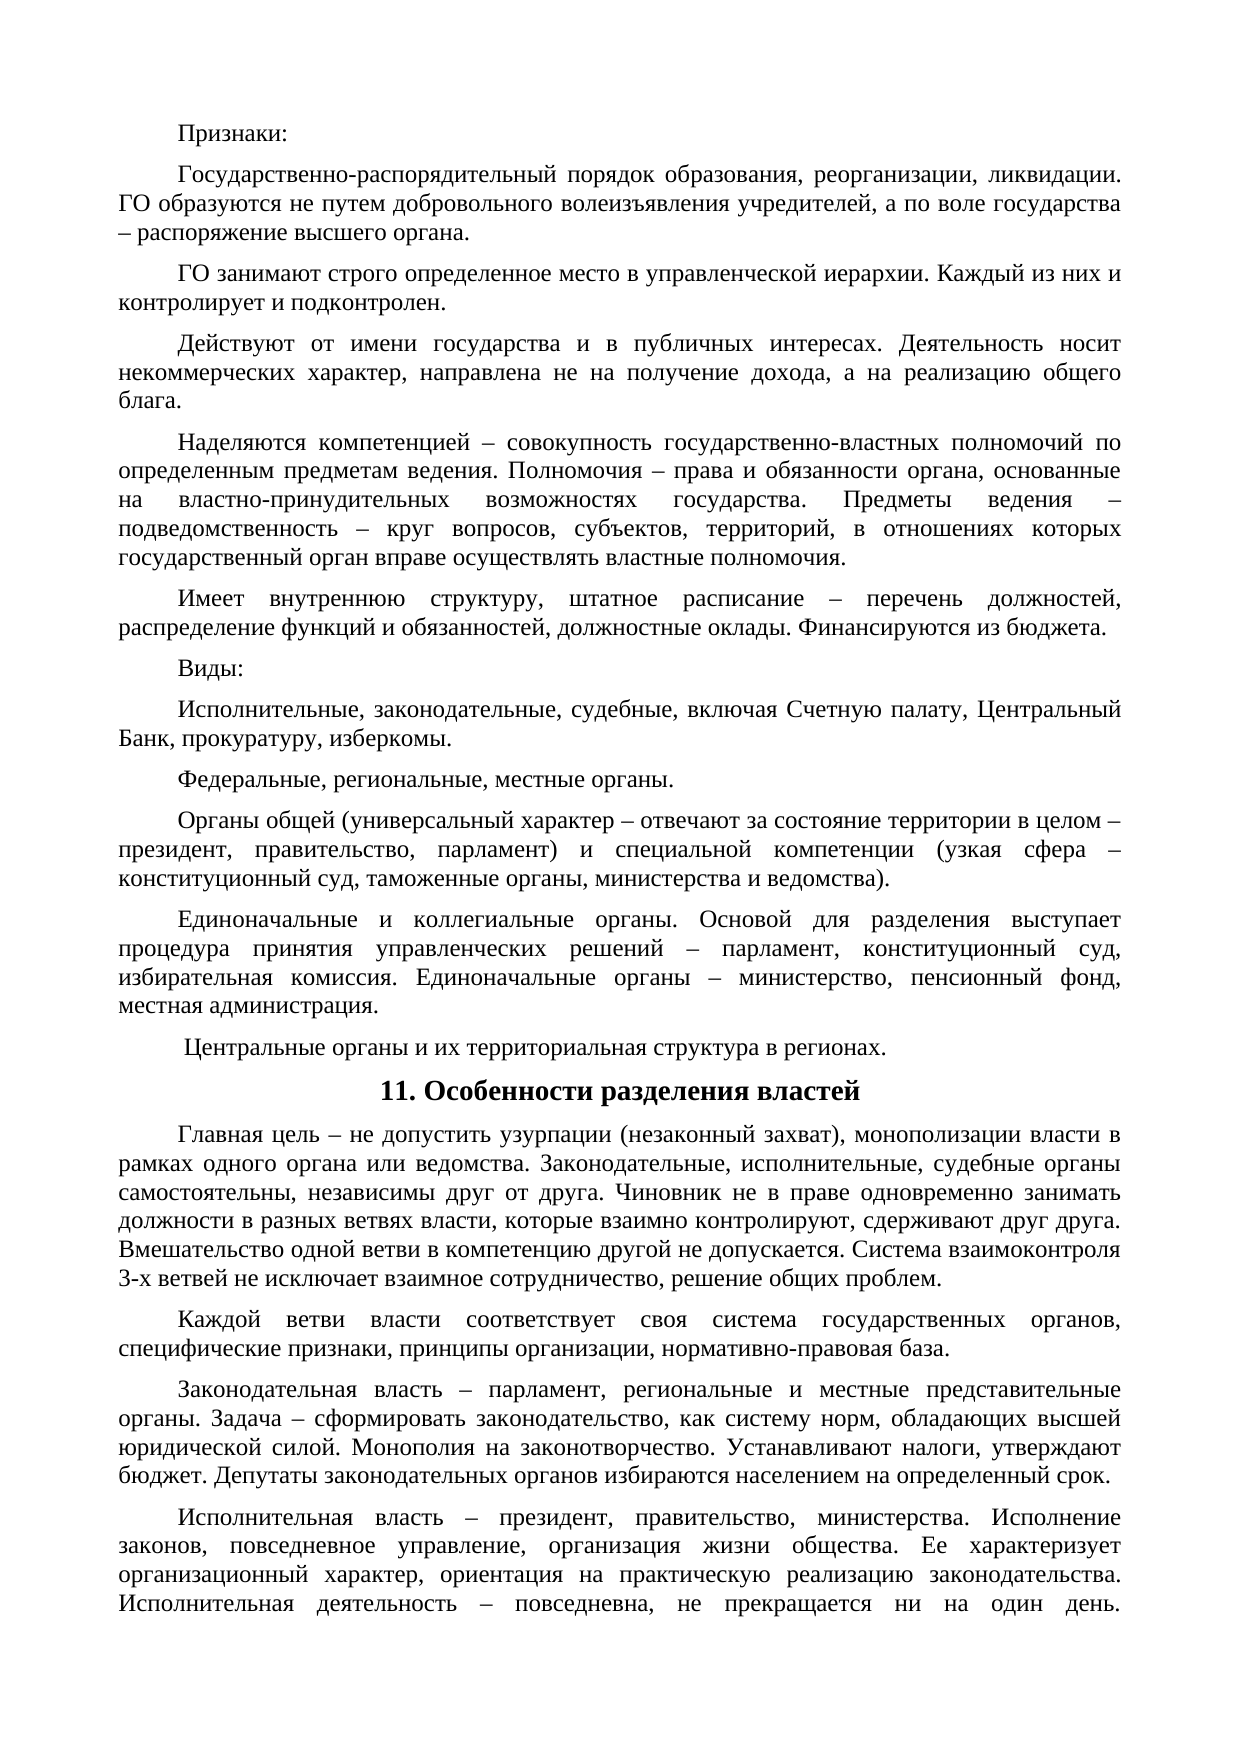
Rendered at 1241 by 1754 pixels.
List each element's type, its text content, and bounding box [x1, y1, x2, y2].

text Исполнительные, законодательные, судебные, включая Счетную палату, Центральный Банк, прокуратуру, изберкомы. [118, 694, 1122, 752]
text Единоначальные и коллегиальные органы. Основой для разделения выступает процедура принятия управленческих решений – парламент, конституционный суд, избирательная комиссия. Единоначальные органы – министерство, пенсионный фонд, местная администрация. [118, 904, 1122, 1019]
text Признаки: [118, 118, 1122, 147]
text Имеет внутреннюю структуру, штатное расписание – перечень должностей, распределение функций и обязанностей, должностные оклады. Финансируются из бюджета. [118, 583, 1122, 641]
text Каждой ветви власти соответствует своя система государственных органов, специфические признаки, принципы организации, нормативно-правовая база. [118, 1304, 1122, 1362]
text Действуют от имени государства и в публичных интересах. Деятельность носит некоммерческих характер, направлена не на получение дохода, а на реализацию общего блага. [118, 328, 1122, 414]
text ГО занимают строго определенное место в управленческой иерархии. Каждый из них и контролирует и подконтролен. [118, 258, 1122, 316]
text 11. Особенности разделения властей [118, 1073, 1122, 1107]
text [118, 1502, 1122, 1617]
text Главная цель – не допустить узурпации (незаконный захват), монополизации власти в рамках одного органа или ведомства. Законодательные, исполнительные, судебные органы самостоятельны, независимы друг от друга. Чиновник не в праве одновременно занимать должности в разных ветвях власти, которые взаимно контролируют, сдерживают друг друга. Вмешательство одной ветви в компетенцию другой не допускается. Система взаимоконтроля 3-х ветвей не исключает взаимное сотрудничество, решение общих проблем. [118, 1119, 1122, 1292]
text Виды: [118, 653, 1122, 682]
text Центральные органы и их территориальная структура в регионах. [118, 1032, 1122, 1061]
text Федеральные, региональные, местные органы. [118, 764, 1122, 793]
text Законодательная власть – парламент, региональные и местные представительные органы. Задача – сформировать законодательство, как систему норм, обладающих высшей юридической силой. Монополия на законотворчество. Устанавливают налоги, утверждают бюджет. Депутаты законодательных органов избираются населением на определенный срок. [118, 1374, 1122, 1489]
text Государственно-распорядительный порядок образования, реорганизации, ликвидации. ГО образуются не путем добровольного волеизъявления учредителей, а по воле государства – распоряжение высшего органа. [118, 159, 1122, 246]
text Наделяются компетенцией – совокупность государственно-властных полномочий по определенным предметам ведения. Полномочия – права и обязанности органа, основанные на властно-принудительных возможностях государства. Предметы ведения – подведомственность – круг вопросов, субъектов, территорий, в отношениях которых государственный орган вправе осуществлять властные полномочия. [118, 427, 1122, 571]
text Органы общей (универсальный характер – отвечают за состояние территории в целом – президент, правительство, парламент) и специальной компетенции (узкая сфера – конституционный суд, таможенные органы, министерства и ведомства). [118, 806, 1122, 892]
